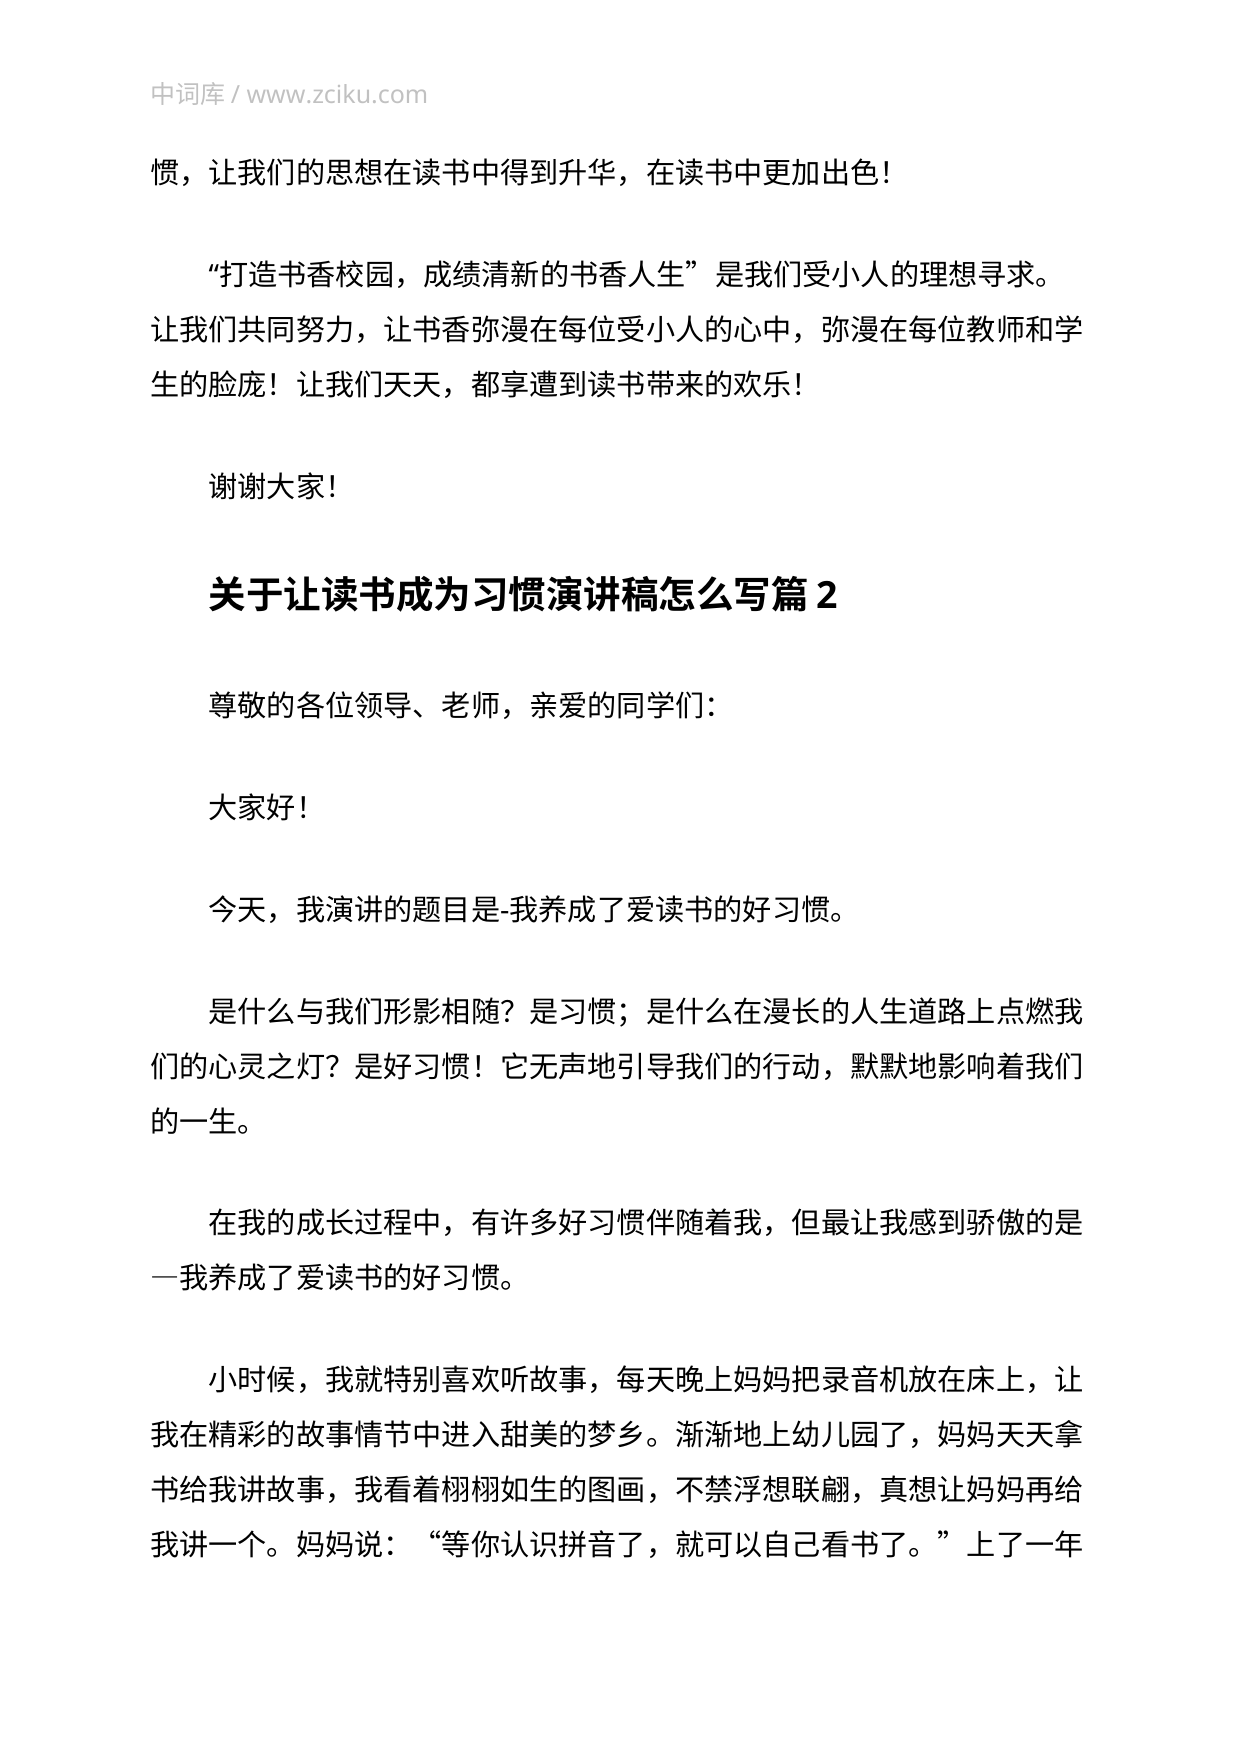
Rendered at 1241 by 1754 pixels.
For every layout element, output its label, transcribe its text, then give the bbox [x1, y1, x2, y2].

text 大家好！ [150, 784, 1090, 827]
text “打造书香校园，成绩清新的书香人生”是我们受小人的理想寻求。让我们共同努力，让书香弥漫在每位受小人的心中，弥漫在每位教师和学生的脸庞！让我们天天，都享遭到读书带来的欢乐！ [150, 252, 1090, 404]
text 是什么与我们形影相随？是习惯；是什么在漫长的人生道路上点燃我们的心灵之灯？是好习惯！它无声地引导我们的行动，默默地影响着我们的一生。 [150, 988, 1090, 1140]
text 今天，我演讲的题目是-我养成了爱读书的好习惯。 [150, 886, 1090, 929]
text 在我的成长过程中，有许多好习惯伴随着我，但最让我感到骄傲的是—我养成了爱读书的好习惯。 [150, 1200, 1090, 1297]
text 尊敬的各位领导、老师，亲爱的同学们： [150, 683, 1090, 725]
text 关于让读书成为习惯演讲稿怎么写篇2 [150, 565, 1090, 620]
text 谢谢大家！ [150, 463, 1090, 506]
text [150, 1357, 1090, 1563]
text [150, 150, 1090, 192]
